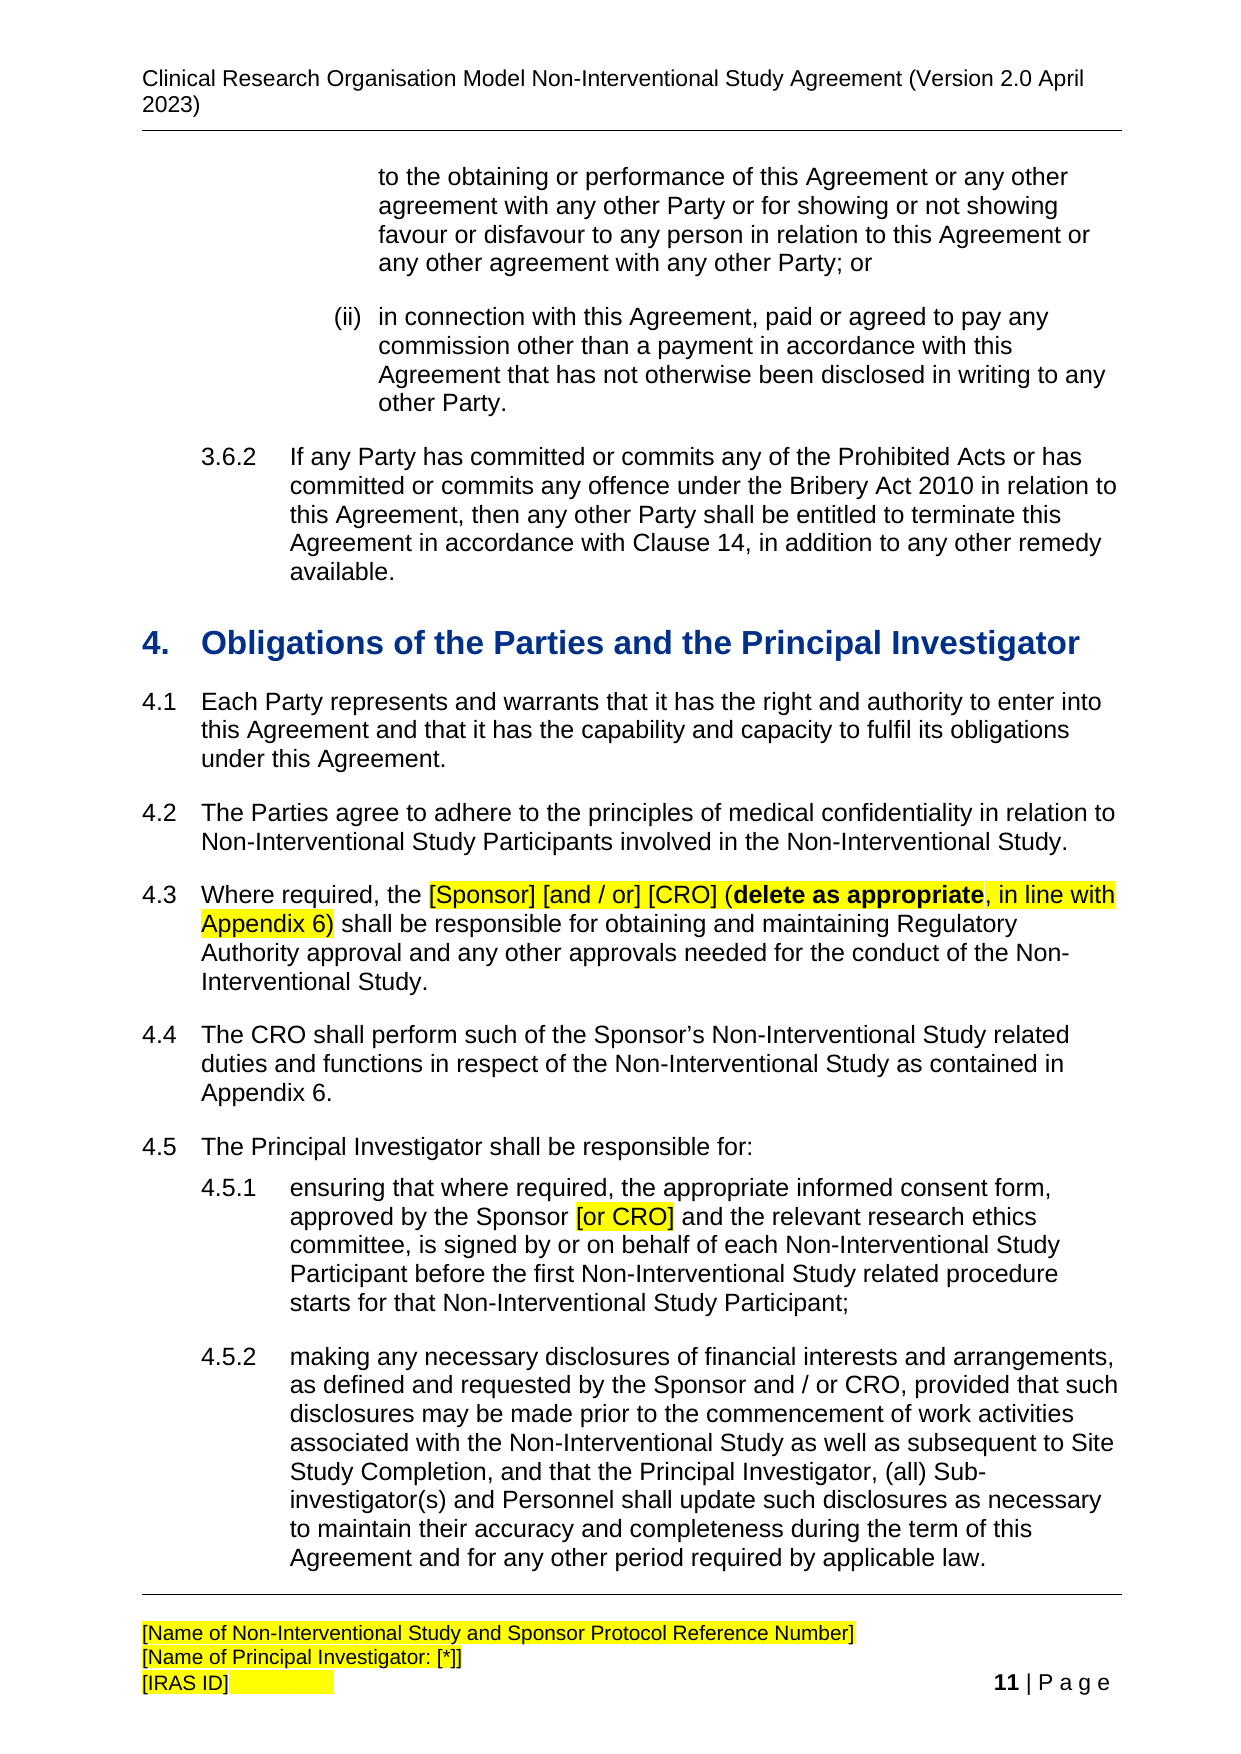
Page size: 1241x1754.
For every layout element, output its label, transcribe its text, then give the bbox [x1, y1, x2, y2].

text in connection with this Agreement, paid or agreed to pay any commission other than a payment in accordance with this Agreement that has not otherwise been disclosed in writing to any other Party. [334, 302, 1122, 417]
text The CRO shall perform such of the Sponsor’s Non-Interventional Study related duties and functions in respect of the Non-Interventional Study as contained in Appendix 6. [142, 1021, 1122, 1107]
text making any necessary disclosures of financial interests and arrangements, as defined and requested by the Sponsor and / or CRO, provided that such disclosures may be made prior to the commencement of work activities associated with the Non-Interventional Study as well as subsequent to Site Study Completion, and that the Principal Investigator, (all) Sub-investigator(s) and Personnel shall update such disclosures as necessary to maintain their accuracy and completeness during the term of this Agreement and for any other period required by applicable law. [201, 1342, 1122, 1572]
subtitle Obligations of the Parties and the Principal Investigator [142, 623, 1122, 662]
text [334, 162, 1122, 277]
text The Principal Investigator shall be responsible for: [142, 1132, 1122, 1161]
text If any Party has committed or commits any of the Prohibited Acts or has committed or commits any offence under the Bribery Act 2010 in relation to this Agreement, then any other Party shall be entitled to terminate this Agreement in accordance with Clause 14, in addition to any other remedy available. [201, 442, 1122, 586]
text Each Party represents and warrants that it has the right and authority to enter into this Agreement and that it has the capability and capacity to fulfil its obligations under this Agreement. [142, 687, 1122, 773]
text Where required, the [Sponsor] [and / or] [CRO] (delete as appropriate, in line with Appendix 6) shall be responsible for obtaining and maintaining Regulatory Authority approval and any other approvals needed for the conduct of the Non-Interventional Study. [142, 881, 1122, 996]
text ensuring that where required, the appropriate informed consent form, approved by the Sponsor [or CRO] and the relevant research ethics committee, is signed by or on behalf of each Non-Interventional Study Participant before the first Non-Interventional Study related procedure starts for that Non-Interventional Study Participant; [201, 1173, 1122, 1317]
text The Parties agree to adhere to the principles of medical confidentiality in relation to Non-Interventional Study Participants involved in the Non-Interventional Study. [142, 798, 1122, 856]
